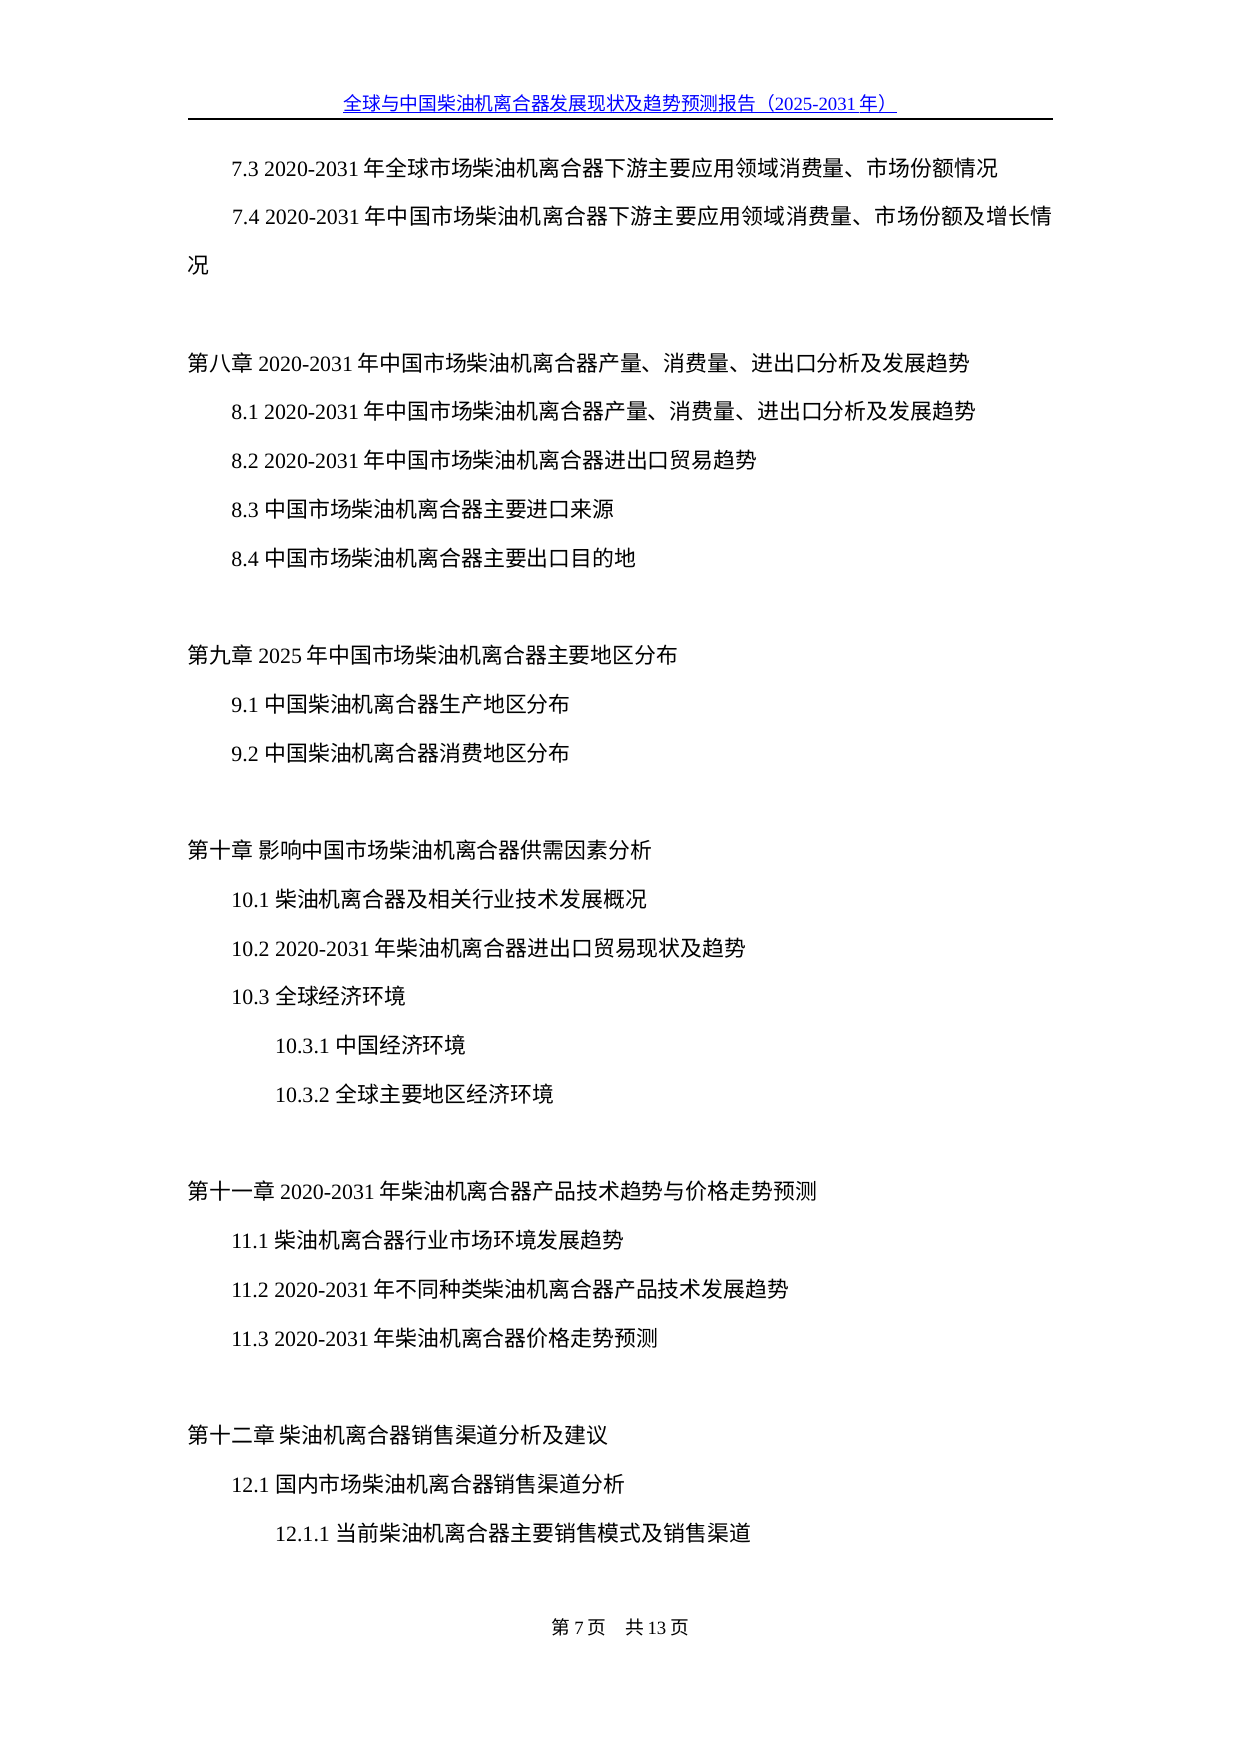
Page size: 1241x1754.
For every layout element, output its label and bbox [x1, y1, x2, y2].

text [187, 150, 1053, 1548]
